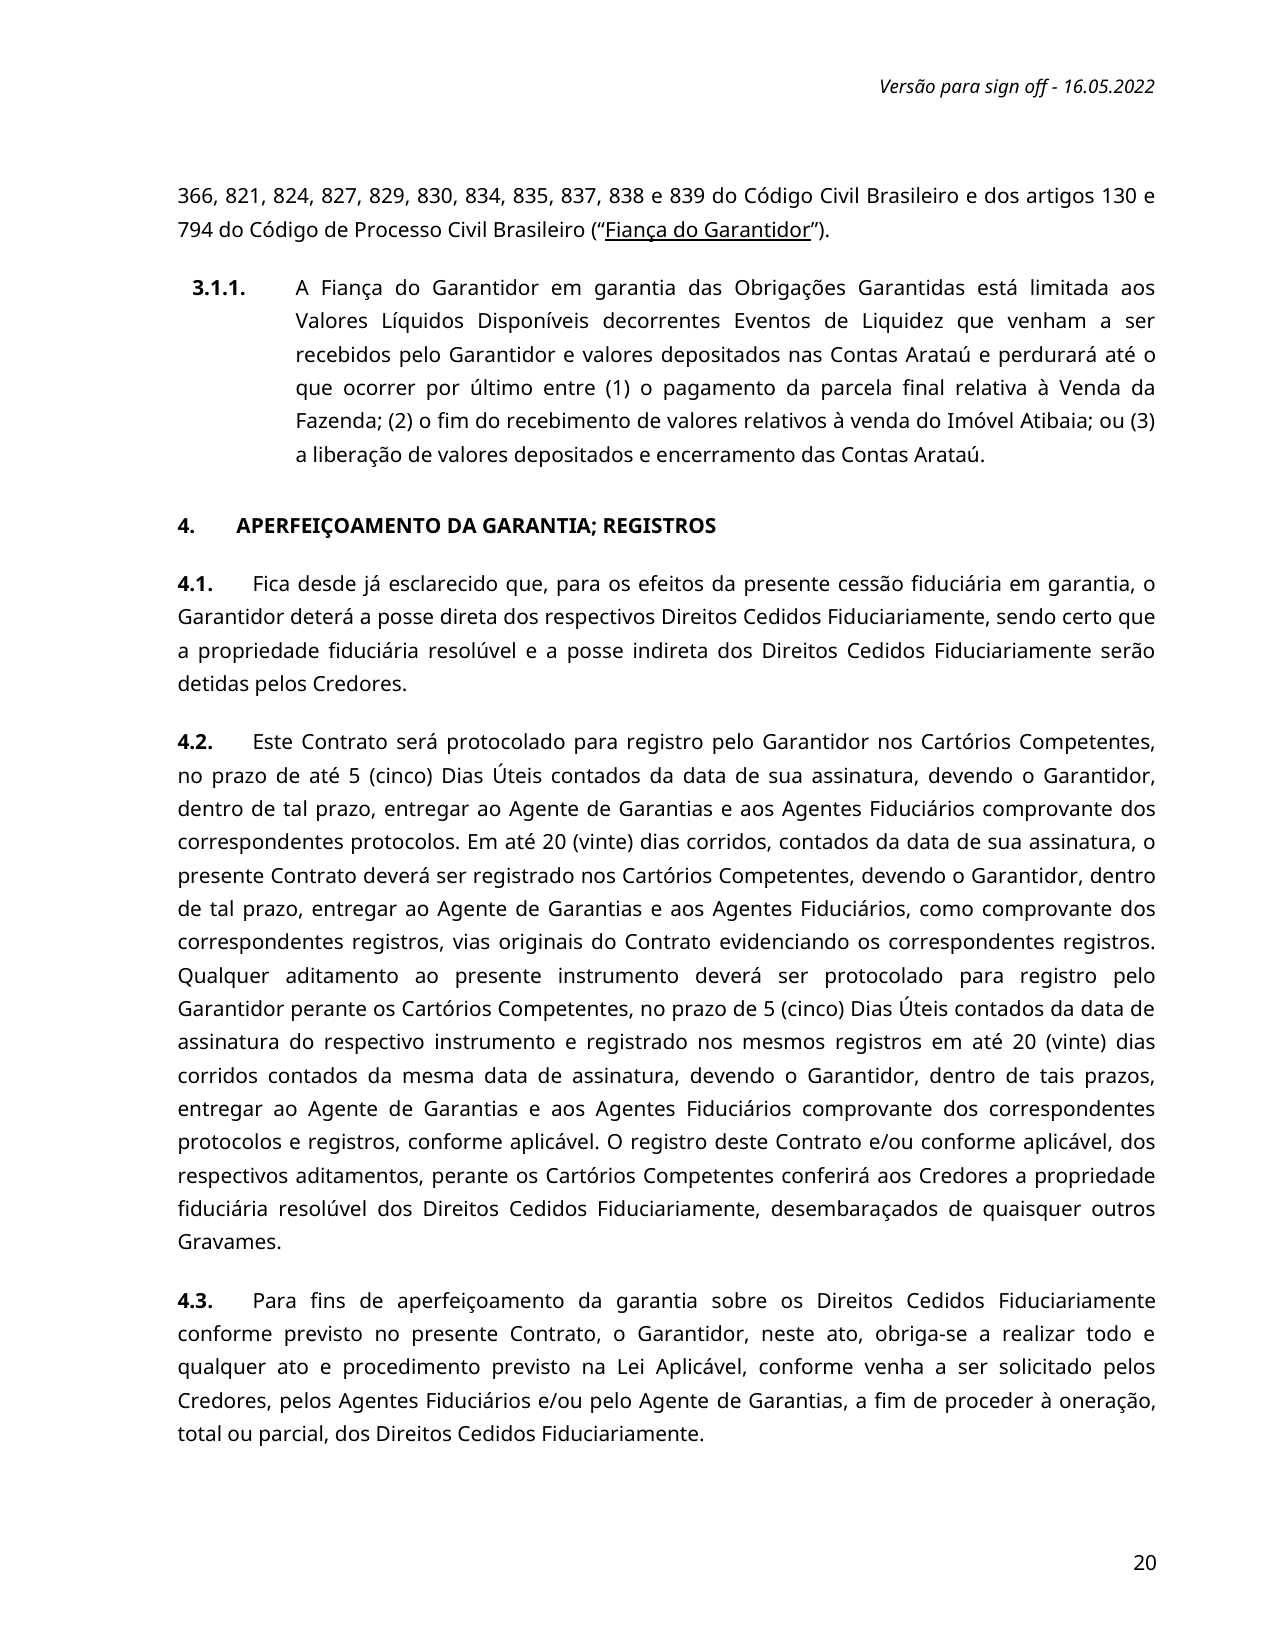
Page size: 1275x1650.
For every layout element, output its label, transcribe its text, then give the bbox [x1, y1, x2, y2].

subtitle APERFEIÇOAMENTO DA GARANTIA; REGISTROS [177, 506, 1157, 540]
text Para fins de aperfeiçoamento da garantia sobre os Direitos Cedidos Fiduciariamente conforme previsto no presente Contrato, o Garantidor, neste ato, obriga-se a realizar todo e qualquer ato e procedimento previsto na Lei Aplicável, conforme venha a ser solicitado pelos Credores, pelos Agentes Fiduciários e/ou pelo Agente de Garantias, a fim de proceder à oneração, total ou parcial, dos Direitos Cedidos Fiduciariamente. [177, 1281, 1157, 1448]
text Fica desde já esclarecido que, para os efeitos da presente cessão fiduciária em garantia, o Garantidor deterá a posse direta dos respectivos Direitos Cedidos Fiduciariamente, sendo certo que a propriedade fiduciária resolúvel e a posse indireta dos Direitos Cedidos Fiduciariamente serão detidas pelos Credores. [177, 565, 1157, 698]
text A Fiança do Garantidor em garantia das Obrigações Garantidas está limitada aos Valores Líquidos Disponíveis decorrentes Eventos de Liquidez que venham a ser recebidos pelo Garantidor e valores depositados nas Contas Arataú e perdurará até o que ocorrer por último entre (1) o pagamento da parcela final relativa à Venda da Fazenda; (2) o fim do recebimento de valores relativos à venda do Imóvel Atibaia; ou (3) a liberação de valores depositados e encerramento das Contas Arataú. [192, 269, 1157, 469]
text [177, 177, 1157, 244]
text Este Contrato será protocolado para registro pelo Garantidor nos Cartórios Competentes, no prazo de até 5 (cinco) Dias Úteis contados da data de sua assinatura, devendo o Garantidor, dentro de tal prazo, entregar ao Agente de Garantias e aos Agentes Fiduciários comprovante dos correspondentes protocolos. Em até 20 (vinte) dias corridos, contados da data de sua assinatura, o presente Contrato deverá ser registrado nos Cartórios Competentes, devendo o Garantidor, dentro de tal prazo, entregar ao Agente de Garantias e aos Agentes Fiduciários, como comprovante dos correspondentes registros, vias originais do Contrato evidenciando os correspondentes registros. Qualquer aditamento ao presente instrumento deverá ser protocolado para registro pelo Garantidor perante os Cartórios Competentes, no prazo de 5 (cinco) Dias Úteis contados da data de assinatura do respectivo instrumento e registrado nos mesmos registros em até 20 (vinte) dias corridos contados da mesma data de assinatura, devendo o Garantidor, dentro de tais prazos, entregar ao Agente de Garantias e aos Agentes Fiduciários comprovante dos correspondentes protocolos e registros, conforme aplicável. O registro deste Contrato e/ou conforme aplicável, dos respectivos aditamentos, perante os Cartórios Competentes conferirá aos Credores a propriedade fiduciária resolúvel dos Direitos Cedidos Fiduciariamente, desembaraçados de quaisquer outros Gravames. [177, 723, 1157, 1256]
